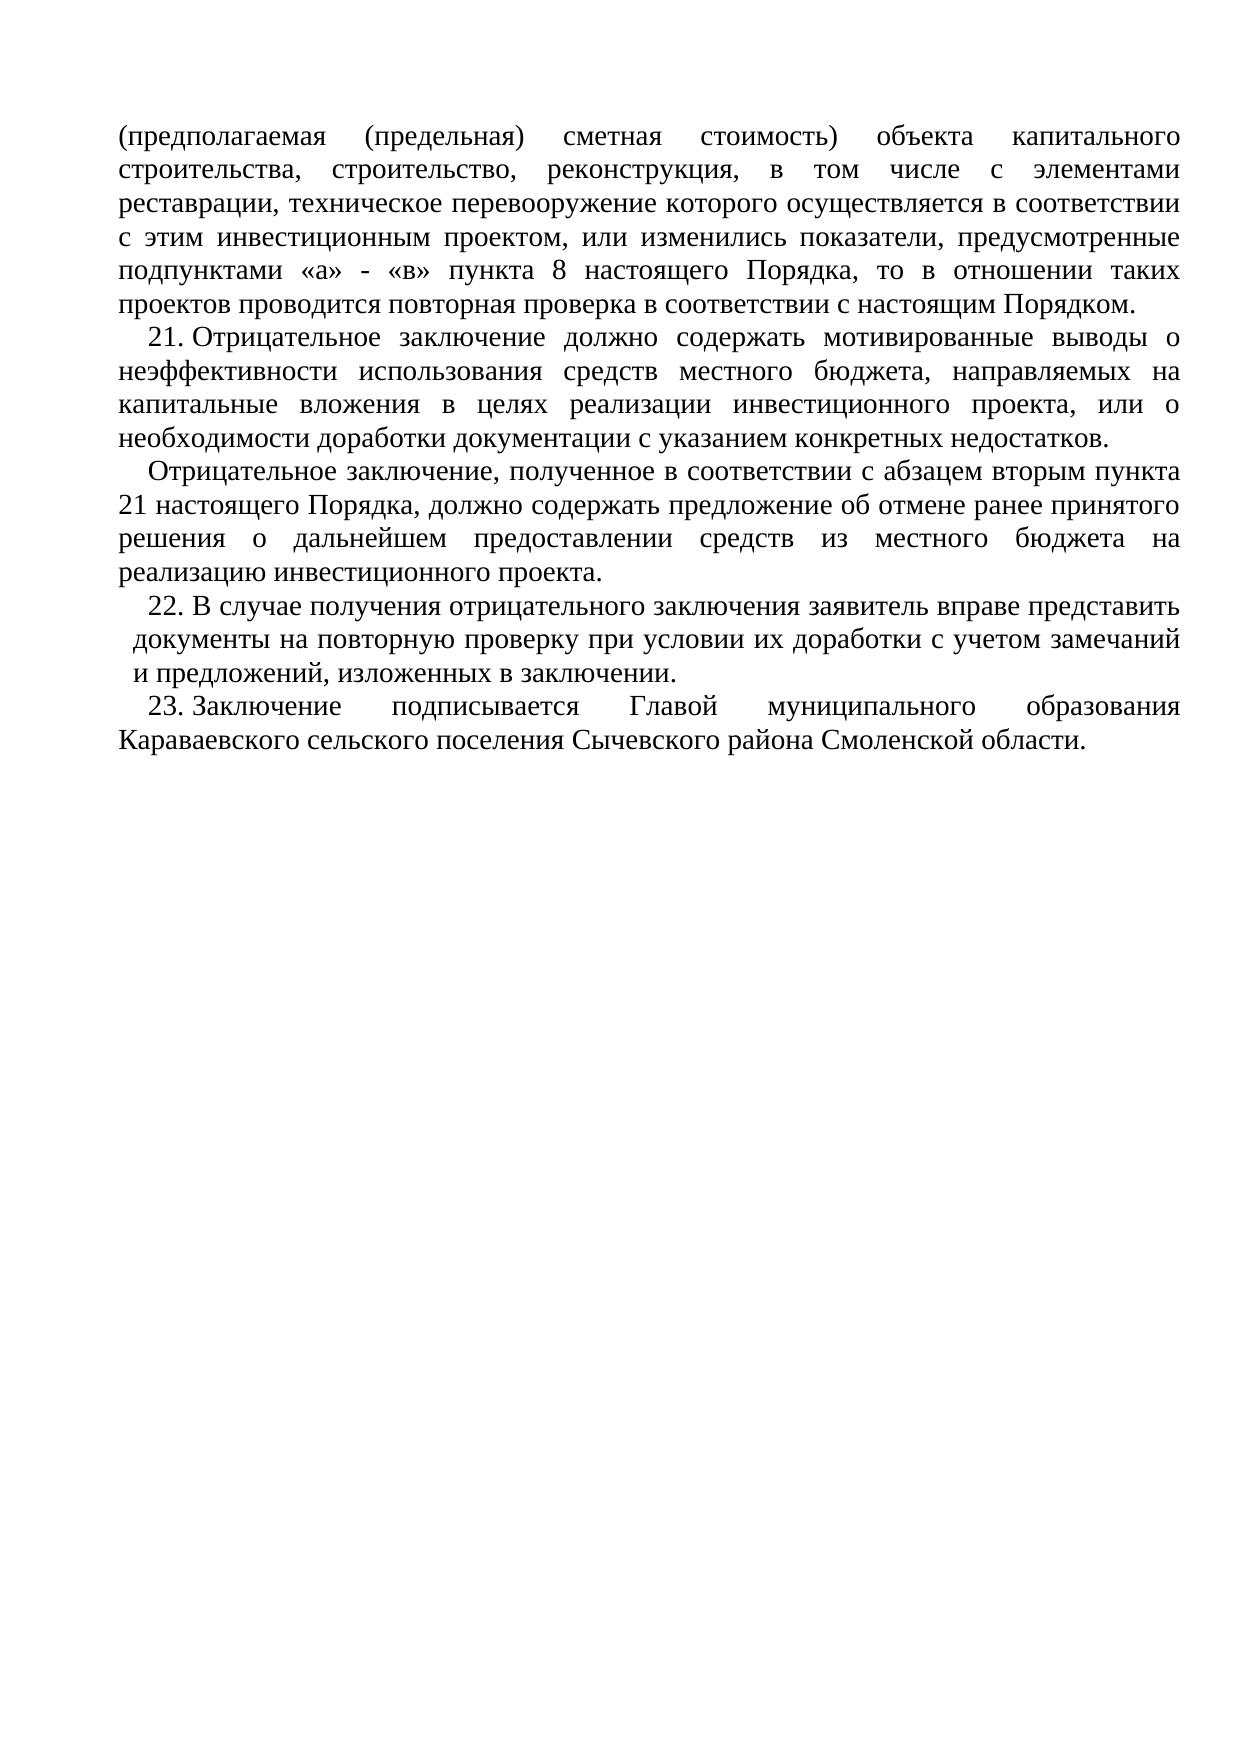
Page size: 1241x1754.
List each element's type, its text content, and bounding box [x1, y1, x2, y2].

list Заключение подписывается Главой муниципального образования Караваевского сельского поселения Сычевского района Смоленской области. [118, 688, 1181, 755]
list В случае получения отрицательного заключения заявитель вправе представить документы на повторную проверку при условии их доработки с учетом замечаний и предложений, изложенных в заключении. [133, 588, 1181, 688]
text Отрицательное заключение, полученное в соответствии с абзацем вторым пункта 21 настоящего Порядка, должно содержать предложение об отмене ранее принятого решения о дальнейшем предоставлении средств из местного бюджета на реализацию инвестиционного проекта. [118, 453, 1181, 588]
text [118, 118, 1181, 319]
list Отрицательное заключение должно содержать мотивированные выводы о неэффективности использования средств местного бюджета, направляемых на капитальные вложения в целях реализации инвестиционного проекта, или о необходимости доработки документации с указанием конкретных недостатков. [118, 319, 1181, 453]
